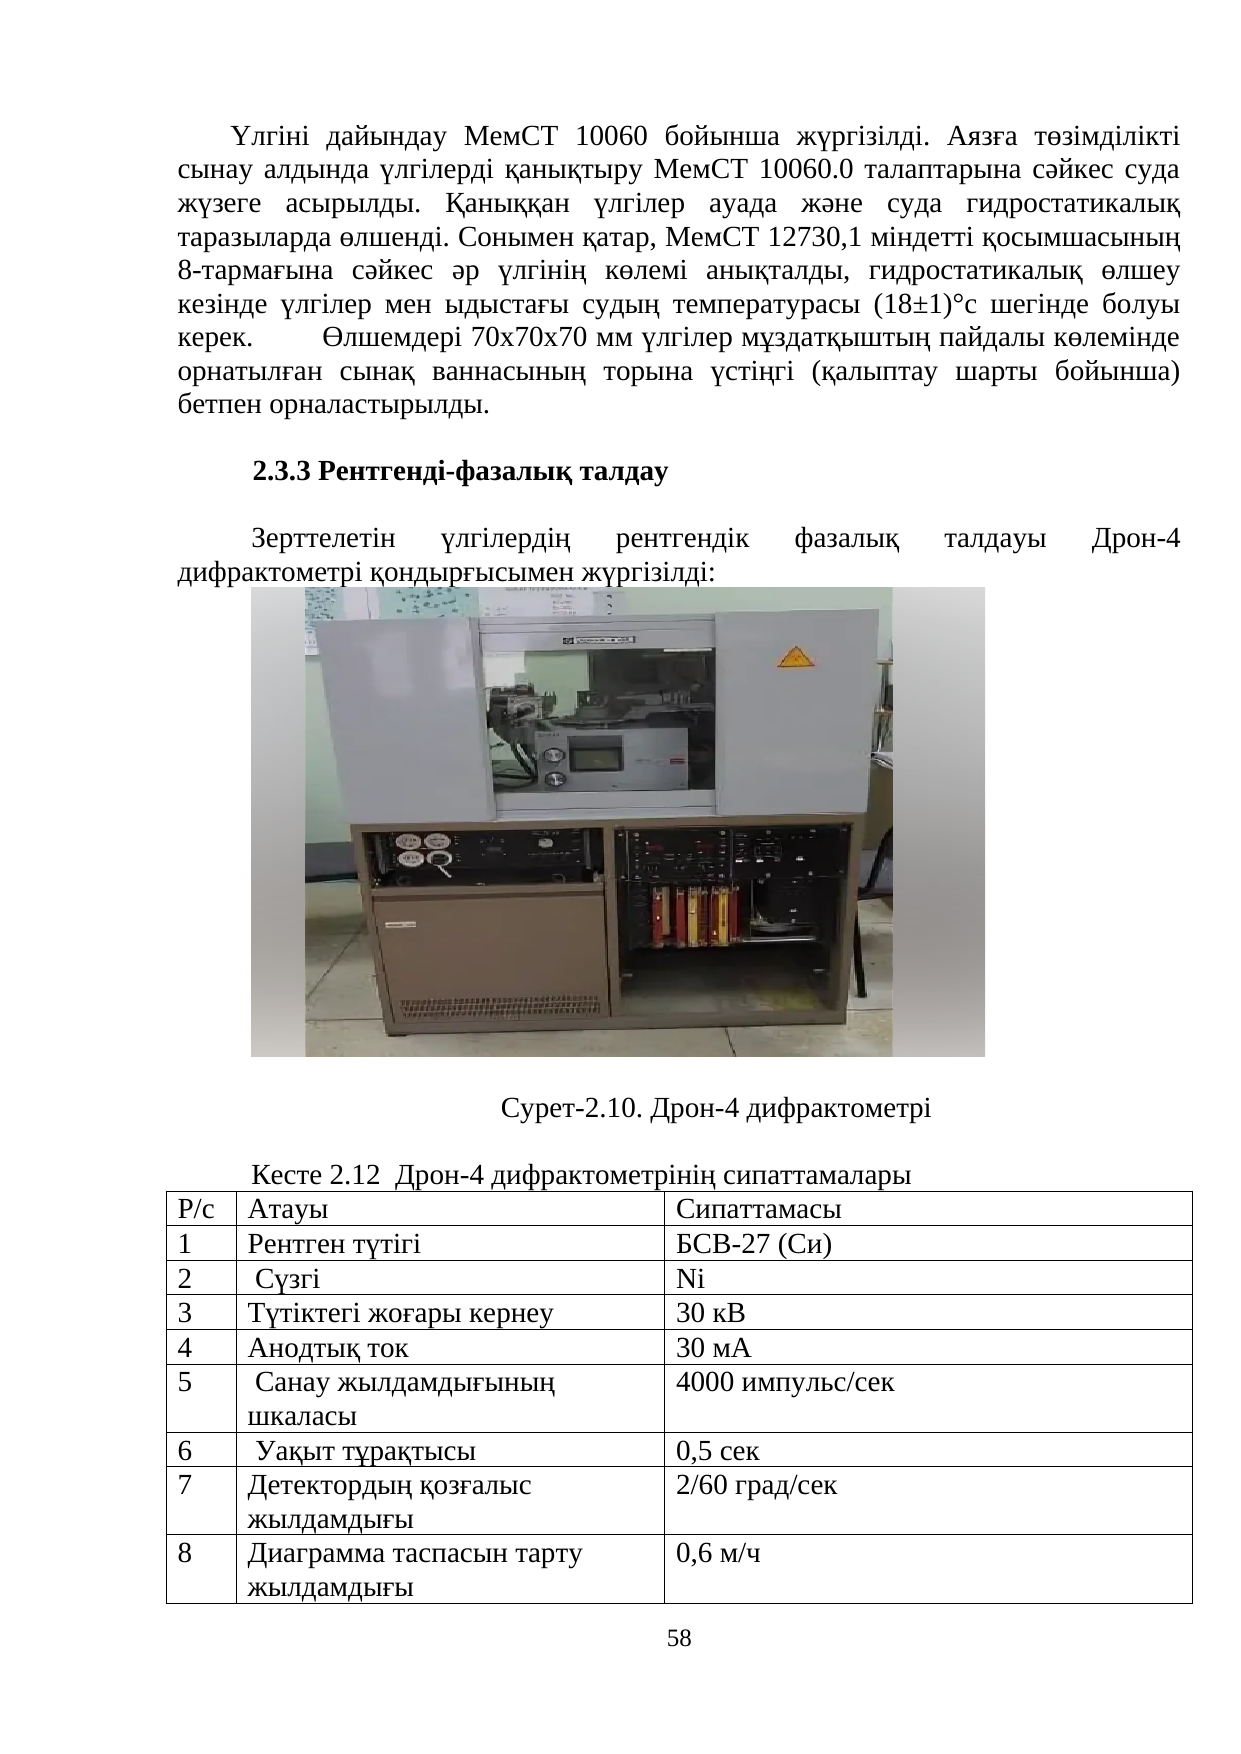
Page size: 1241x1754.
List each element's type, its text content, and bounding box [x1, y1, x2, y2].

table_cell 5 [167, 1365, 236, 1432]
table_header Сипаттамасы [665, 1192, 1192, 1225]
table_cell 30 кВ [665, 1295, 1192, 1329]
table_cell 6 [167, 1433, 236, 1466]
table_cell 4 [167, 1330, 236, 1363]
table_cell 1 [167, 1226, 236, 1260]
table_header Р/с [167, 1192, 236, 1225]
picture [251, 587, 986, 1057]
table_cell Сүзгі [237, 1261, 664, 1294]
table_cell Анодтық ток [237, 1330, 664, 1363]
text Кесте 2.12 Дрон-4 дифрактометрінің сипаттамалары [177, 1157, 1181, 1191]
text 2.3.3 Рентгенді-фазалық талдау [177, 453, 1181, 487]
table_cell Санау жылдамдығының шкаласы [237, 1365, 664, 1432]
table_cell Ni [665, 1261, 1192, 1294]
table_cell Рентген түтігі [237, 1226, 664, 1260]
table_cell Диаграмма таспасын тарту жылдамдығы [237, 1535, 664, 1602]
table_cell 3 [167, 1295, 236, 1329]
table_header Атауы [237, 1192, 664, 1225]
table_cell 0,6 м/ч [665, 1535, 1192, 1602]
text Сурет-2.10. Дрон-4 дифрактометрі [177, 1090, 1181, 1123]
table_cell Детектордың қозғалыс жылдамдығы [237, 1467, 664, 1534]
table_cell БСВ-27 (Си) [665, 1226, 1192, 1260]
table_cell 0,5 сек [665, 1433, 1192, 1466]
text Үлгіні дайындау МемСТ 10060 бойынша жүргізілді. Аязға төзімділікті сынау алдында үлгілерді қанықтыру МемСТ 10060.0 талаптарына сәйкес суда жүзеге асырылды. Қаныққан үлгілер ауада және суда гидростатикалық таразыларда өлшенді. Сонымен қатар, МемСТ 12730,1 міндетті қосымшасының 8-тармағына сәйкес әр үлгінің көлемі анықталды, гидростатикалық өлшеу кезінде үлгілер мен ыдыстағы судың температурасы (18±1)°с шегінде болуы керек. Өлшемдері 70x70x70 мм үлгілер мұздатқыштың пайдалы көлемінде орнатылған сынақ ваннасының торына үстіңгі (қалыптау шарты бойынша) бетпен орналастырылды. [177, 118, 1181, 420]
table_cell Түтіктегі жоғары кернеу [237, 1295, 664, 1329]
table_cell Уақыт тұрақтысы [237, 1433, 664, 1466]
table_cell 2/60 град/сек [665, 1467, 1192, 1534]
table_cell 7 [167, 1467, 236, 1534]
table_cell 2 [167, 1261, 236, 1294]
text Зерттелетін үлгілердің рентгендік фазалық талдауы Дрон-4 дифрактометрі қондырғысымен жүргізілді: [177, 521, 1181, 588]
table_cell 30 мА [665, 1330, 1192, 1363]
table_cell 4000 импульс/сек [665, 1365, 1192, 1432]
table_cell 8 [167, 1535, 236, 1602]
